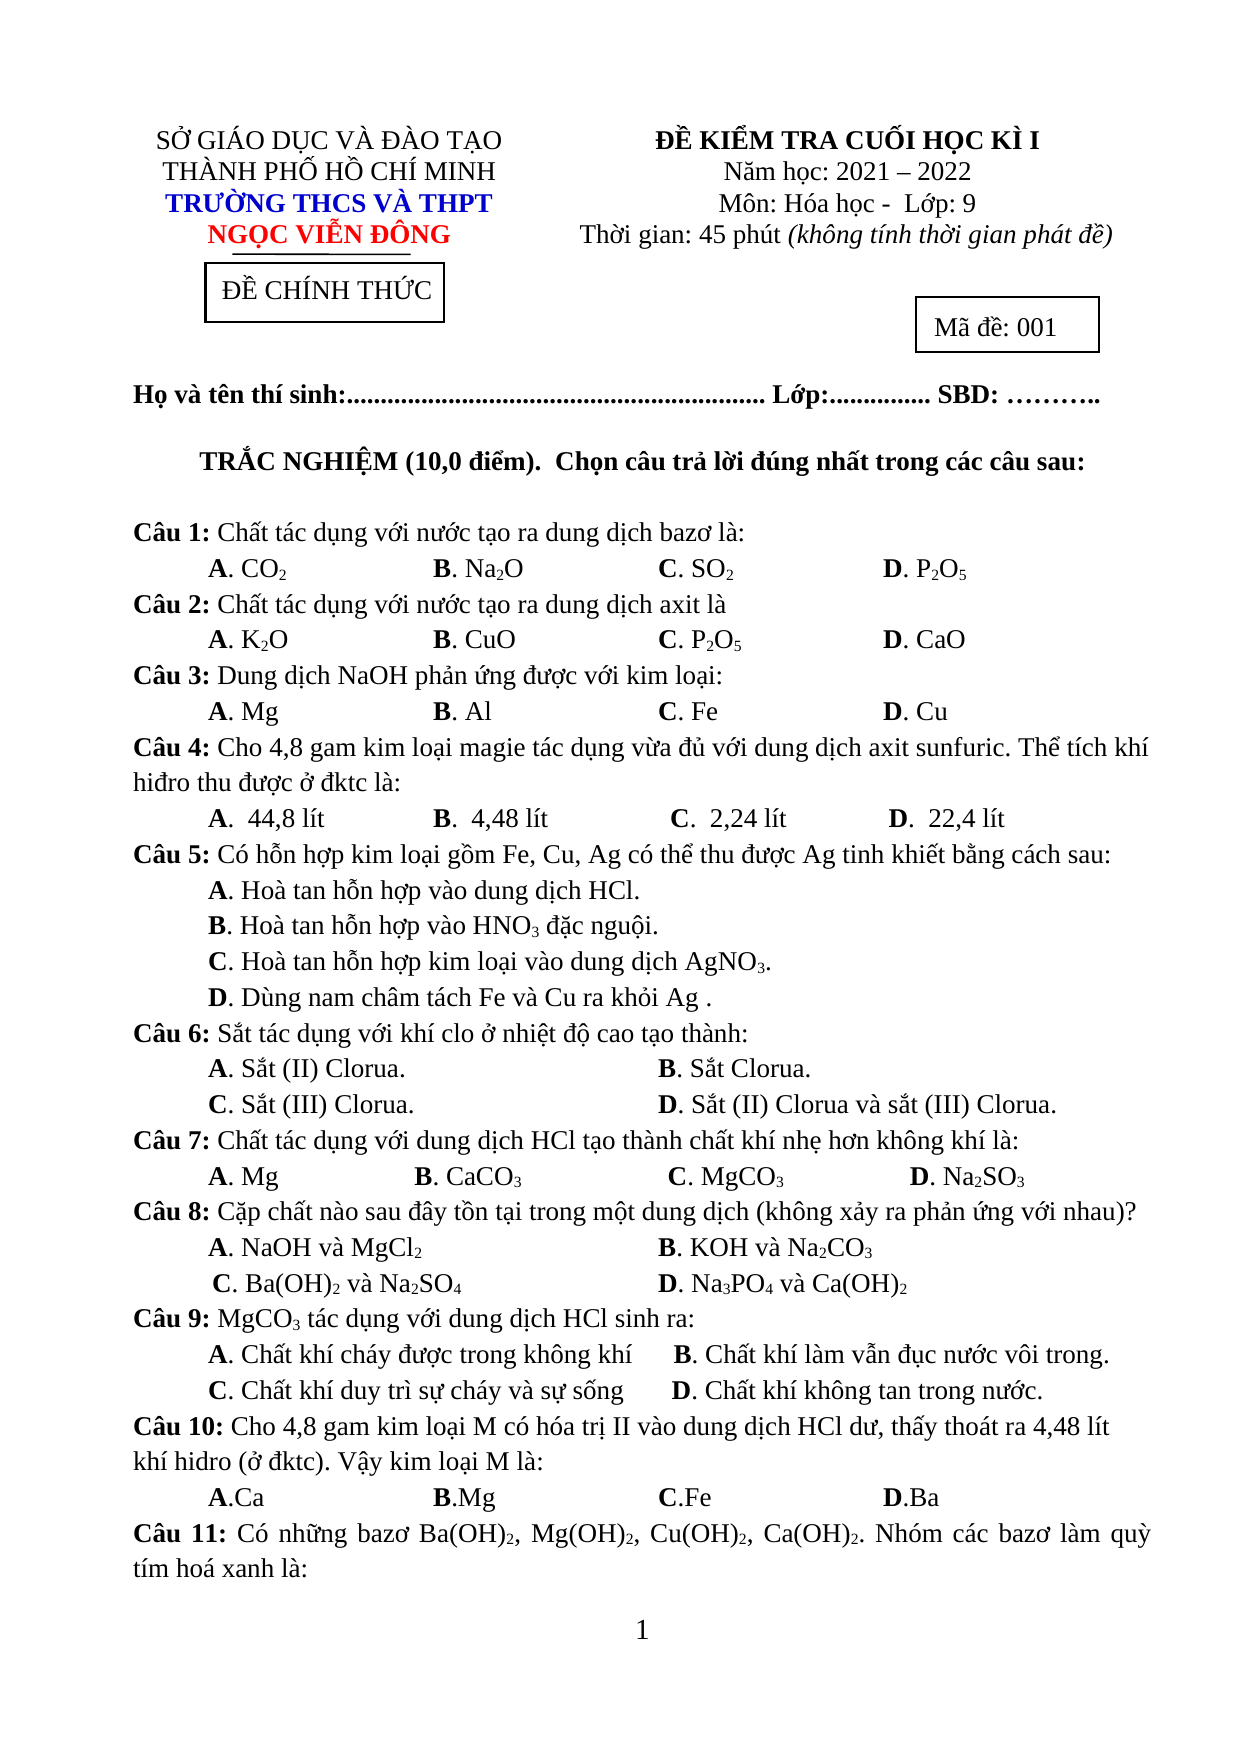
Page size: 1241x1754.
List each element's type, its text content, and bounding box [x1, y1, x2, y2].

text A.Ca B.Mg C.Fe D.Ba [133, 1481, 1152, 1512]
text A. K2O B. CuO C. P2O5 D. CaO [133, 624, 1152, 655]
text TRẮC NGHIỆM (10,0 điểm). Chọn câu trả lời đúng nhất trong các câu sau: [133, 445, 1152, 476]
text A. CO2 B. Na2O C. SO2 D. P2O5 [133, 552, 1152, 583]
table_header SỞ GIÁO DỤC VÀ ĐÀO TẠO THÀNH PHỐ HỒ CHÍ MINH TRƯỜNG THCS VÀ THPT NGỌC VIỄN ĐÔNG ĐỀ CHÍNH THỨC [115, 124, 528, 342]
text Câu 2: Chất tác dụng với nước tạo ra dung dịch axit là [133, 588, 1152, 619]
text Câu 1: Chất tác dụng với nước tạo ra dung dịch bazơ là: [133, 516, 1152, 548]
text A. Mg B. Al C. Fe D. Cu [133, 695, 1152, 726]
text Câu 4: Cho 4,8 gam kim loại magie tác dụng vừa đủ với dung dịch axit sunfuric. Thể tích khí hiđro thu được ở đktc là: [133, 731, 1152, 798]
text C. Chất khí duy trì sự cháy và sự sống D. Chất khí không tan trong nước. [133, 1374, 1152, 1405]
text Câu 8: Cặp chất nào sau đây tồn tại trong một dung dịch (không xảy ra phản ứng với nhau)? [133, 1195, 1152, 1226]
text D. Dùng nam châm tách Fe và Cu ra khỏi Ag . [133, 981, 1152, 1012]
text C. Ba(OH)2 và Na2SO4 D. Na3PO4 và Ca(OH)2 [133, 1267, 1152, 1298]
text C. Sắt (III) Clorua. D. Sắt (II) Clorua và sắt (III) Clorua. [133, 1088, 1152, 1119]
text Câu 10: Cho 4,8 gam kim loại M có hóa trị II vào dung dịch HCl dư, thấy thoát ra 4,48 lít khí hidro (ở đktc). Vậy kim loại M là: [133, 1410, 1152, 1477]
text A. NaOH và MgCl2 B. KOH và Na2CO3 [133, 1231, 1152, 1262]
text Câu 6: Sắt tác dụng với khí clo ở nhiệt độ cao tạo thành: [133, 1017, 1152, 1048]
text A. Hoà tan hỗn hợp vào dung dịch HCl. [133, 874, 1152, 905]
table_header ĐỀ KIỂM TRA CUỐI HỌC KÌ I Năm học: 2021 – 2022 Môn: Hóa học - Lớp: 9 Thời gian: 45 phút (không tính thời gian phát đề) Mã đề: 001 [528, 124, 1167, 342]
text Câu 5: Có hỗn hợp kim loại gồm Fe, Cu, Ag có thể thu được Ag tinh khiết bằng cách sau: [133, 838, 1152, 869]
text Câu 7: Chất tác dụng với dung dịch HCl tạo thành chất khí nhẹ hơn không khí là: [133, 1124, 1152, 1155]
text Họ và tên thí sinh:.............................................................. Lớp:............... SBD: ……….. [133, 378, 1152, 409]
text C. Hoà tan hỗn hợp kim loại vào dung dịch AgNO3. [133, 945, 1152, 976]
text A. Chất khí cháy được trong không khí B. Chất khí làm vẫn đục nước vôi trong. [133, 1338, 1152, 1369]
text Câu 11: Có những bazơ Ba(OH)2, Mg(OH)2, Cu(OH)2, Ca(OH)2. Nhóm các bazơ làm quỳ tím hoá xanh là: [133, 1517, 1152, 1584]
text A. Sắt (II) Clorua. B. Sắt Clorua. [133, 1052, 1152, 1083]
text A. Mg B. CaCO3 C. MgCO3 D. Na2SO3 [133, 1159, 1152, 1191]
text A. 44,8 lít B. 4,48 lít C. 2,24 lít D. 22,4 lít [133, 802, 1152, 833]
text Câu 3: Dung dịch NaOH phản ứng được với kim loại: [133, 659, 1152, 691]
text B. Hoà tan hỗn hợp vào HNO3 đặc nguội. [133, 909, 1152, 941]
text Câu 9: MgCO3 tác dụng với dung dịch HCl sinh ra: [133, 1302, 1152, 1334]
